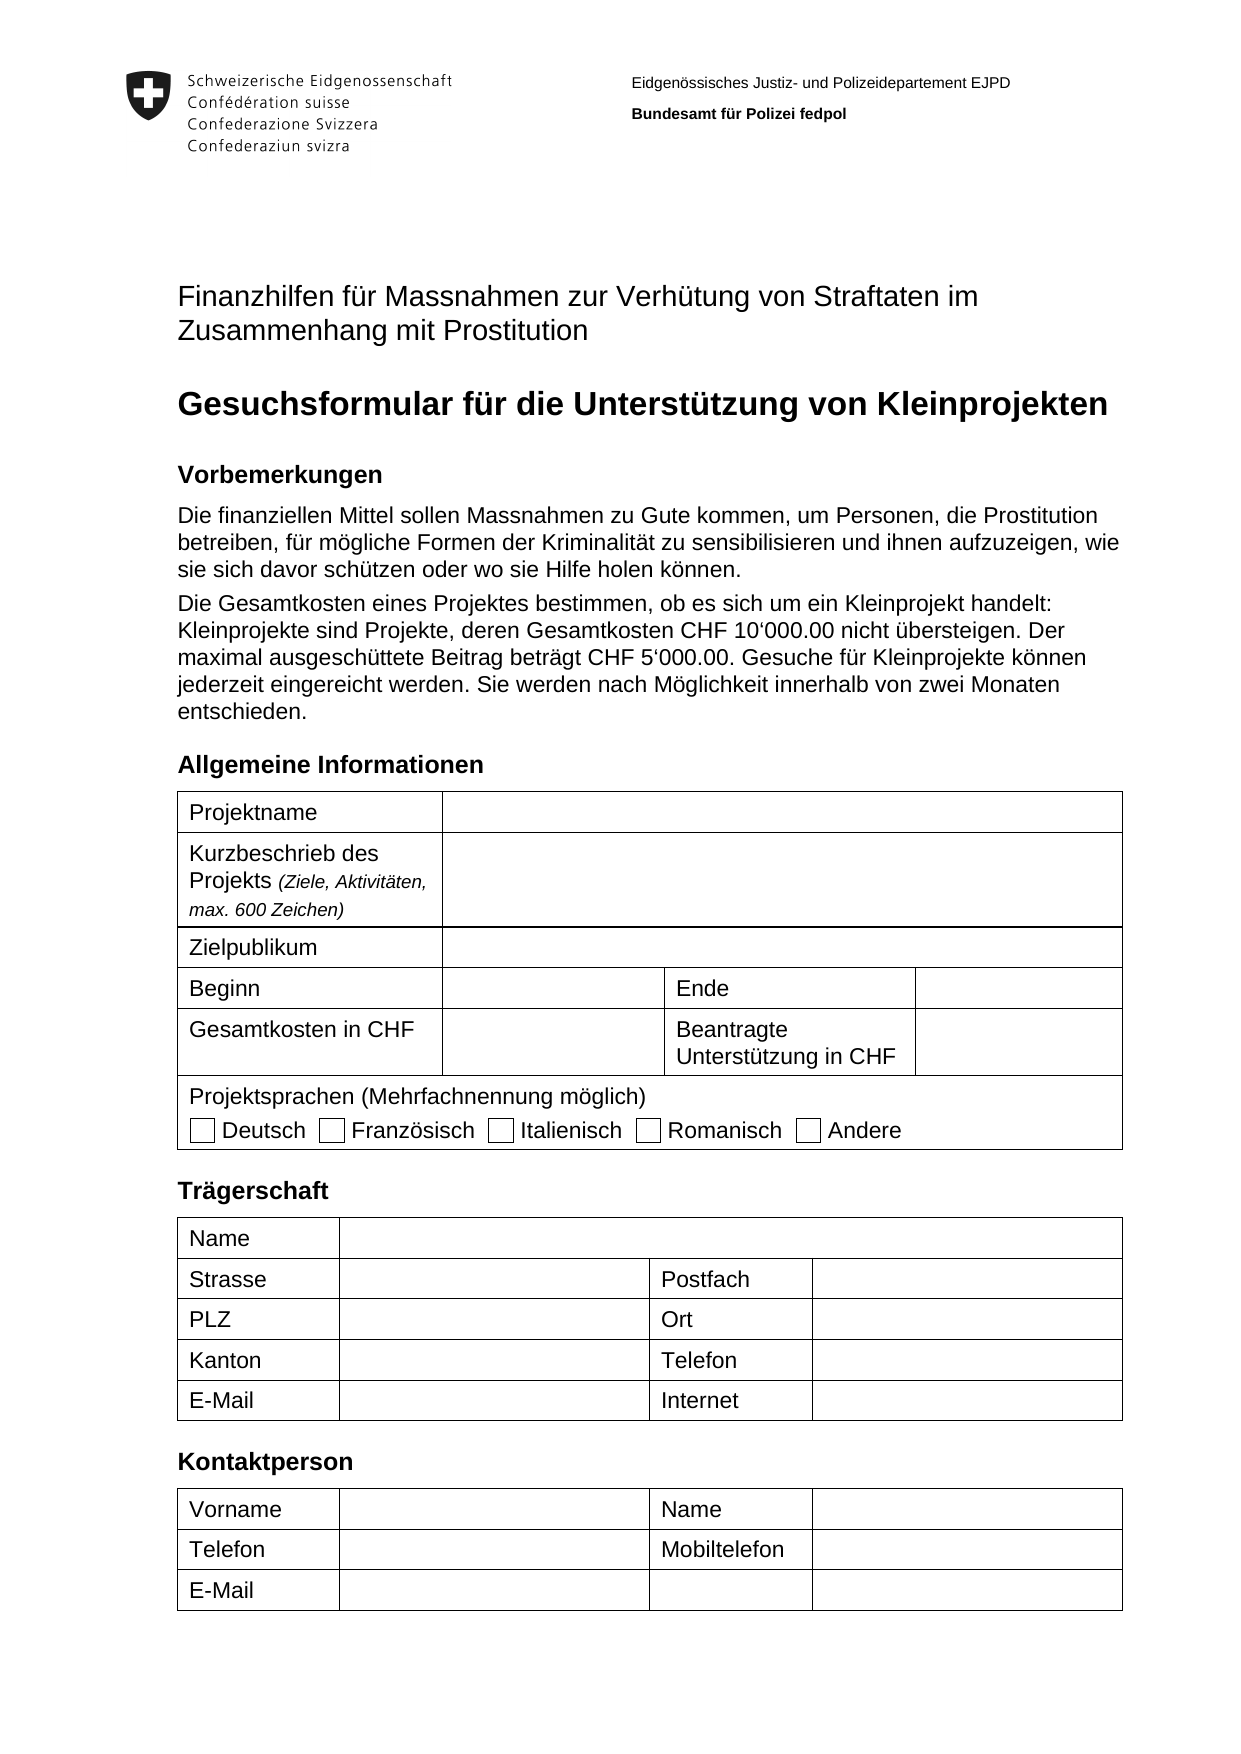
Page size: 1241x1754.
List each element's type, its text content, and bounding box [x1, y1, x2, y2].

table_cell [340, 1299, 649, 1339]
table_cell [916, 968, 1122, 1008]
table_cell Kanton [178, 1340, 339, 1379]
text Die finanziellen Mittel sollen Massnahmen zu Gute kommen, um Personen, die Prostitution betreiben, für mögliche Formen der Kriminalität zu sensibilisieren und ihnen aufzuzeigen, wie sie sich davor schützen oder wo sie Hilfe holen können. [177, 501, 1122, 583]
table_cell Mobiltelefon [650, 1530, 812, 1569]
table_cell [340, 1259, 649, 1298]
table_header [340, 1218, 1122, 1258]
table_cell [813, 1340, 1122, 1379]
table_header [340, 1489, 649, 1528]
text Vorbemerkungen [177, 460, 1122, 489]
table_cell Kurzbeschrieb des Projekts (Ziele, Aktivitäten, max. 600 Zeichen) [178, 833, 442, 926]
text Die Gesamtkosten eines Projektes bestimmen, ob es sich um ein Kleinprojekt handelt: Kleinprojekte sind Projekte, deren Gesamtkosten CHF 10‘000.00 nicht übersteigen. Der maximal ausgeschüttete Beitrag beträgt CHF 5‘000.00. Gesuche für Kleinprojekte können jederzeit eingereicht werden. Sie werden nach Möglichkeit innerhalb von zwei Monaten entschieden. [177, 589, 1122, 724]
table_cell Projektsprachen (Mehrfachnennung möglich) Deutsch Französisch Italienisch Romanisch Andere [178, 1076, 1122, 1149]
text Kontaktperson [177, 1446, 1122, 1475]
table_header Projektname [178, 792, 442, 832]
table_cell [916, 1009, 1122, 1075]
text Allgemeine Informationen [177, 749, 1122, 778]
table_cell Telefon [178, 1530, 339, 1569]
table_cell Telefon [650, 1340, 812, 1379]
table_cell PLZ [178, 1299, 339, 1339]
table_cell [813, 1259, 1122, 1298]
table_cell [340, 1530, 649, 1569]
table_cell [443, 833, 1122, 926]
text Finanzhilfen für Massnahmen zur Verhütung von Straftaten im Zusammenhang mit Prostitution [177, 279, 1122, 346]
table_cell Internet [650, 1381, 812, 1420]
table_cell [650, 1570, 812, 1610]
table_cell Beantragte Unterstützung in CHF [665, 1009, 915, 1075]
table_cell Beginn [178, 968, 442, 1008]
table_cell [813, 1530, 1122, 1569]
table_cell E-Mail [178, 1381, 339, 1420]
table_cell [813, 1570, 1122, 1610]
table_header [813, 1489, 1122, 1528]
table_cell [813, 1299, 1122, 1339]
text Trägerschaft [177, 1175, 1122, 1204]
table_cell [813, 1381, 1122, 1420]
table_cell [443, 968, 664, 1008]
table_cell [340, 1570, 649, 1610]
table_cell Ende [665, 968, 915, 1008]
table_header Name [178, 1218, 339, 1258]
table_cell Gesamtkosten in CHF [178, 1009, 442, 1075]
table_cell Zielpublikum [178, 928, 442, 967]
picture [126, 70, 452, 177]
table_header Vorname [178, 1489, 339, 1528]
table_header Name [650, 1489, 812, 1528]
table_cell Postfach [650, 1259, 812, 1298]
table_cell [443, 1009, 664, 1075]
table_cell E-Mail [178, 1570, 339, 1610]
table_header [443, 792, 1122, 832]
table_cell [340, 1340, 649, 1379]
text Gesuchsformular für die Unterstützung von Kleinprojekten [177, 384, 1122, 422]
table_cell Ort [650, 1299, 812, 1339]
table_cell [443, 928, 1122, 967]
table_cell Strasse [178, 1259, 339, 1298]
table_cell [340, 1381, 649, 1420]
